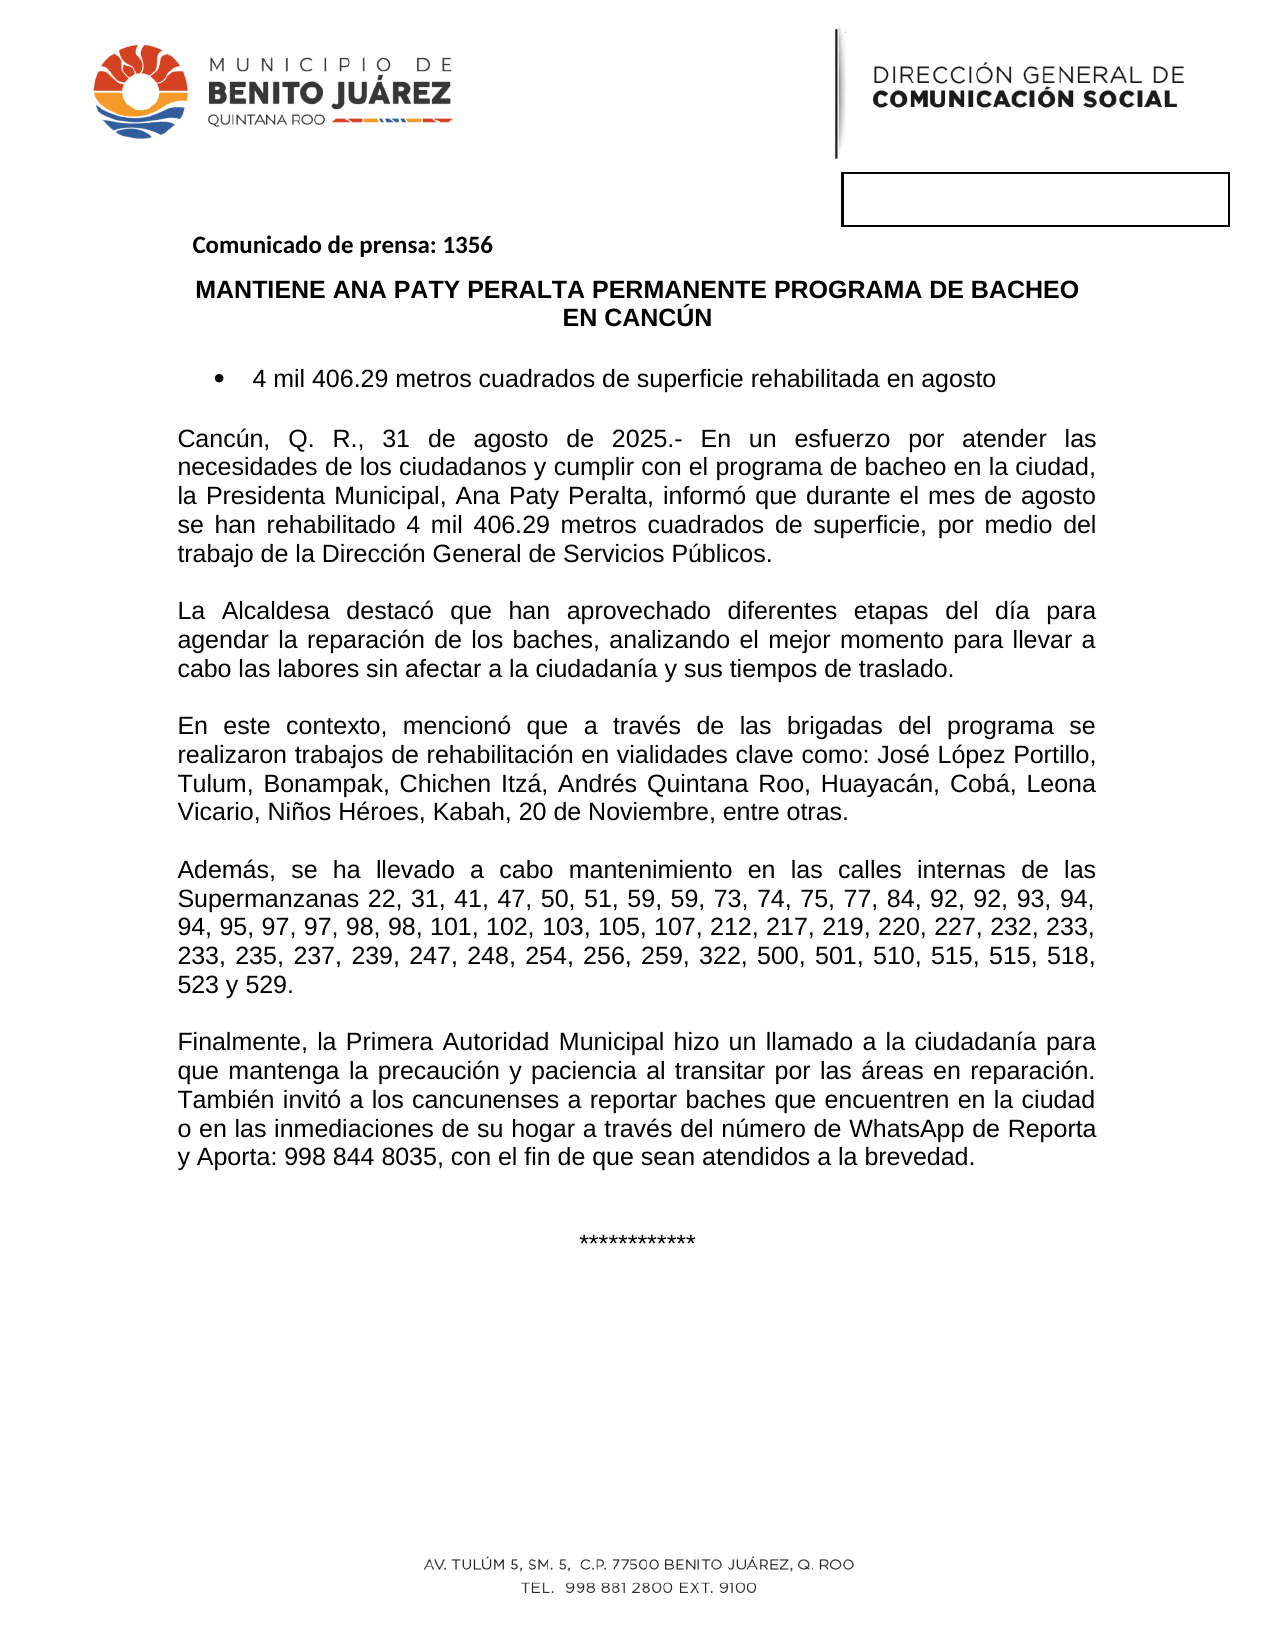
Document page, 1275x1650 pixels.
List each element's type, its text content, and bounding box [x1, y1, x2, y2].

text Además, se ha llevado a cabo mantenimiento en las calles internas de las Supermanzanas 22, 31, 41, 47, 50, 51, 59, 59, 73, 74, 75, 77, 84, 92, 92, 93, 94, 94, 95, 97, 97, 98, 98, 101, 102, 103, 105, 107, 212, 217, 219, 220, 227, 232, 233, 233, 235, 237, 239, 247, 248, 254, 256, 259, 322, 500, 501, 510, 515, 515, 518, 523 y 529. [177, 855, 1098, 999]
text MANTIENE ANA PATY PERALTA PERMANENTE PROGRAMA DE BACHEO EN CANCÚN [177, 274, 1098, 332]
text La Alcaldesa destacó que han aprovechado diferentes etapas del día para agendar la reparación de los baches, analizando el mejor momento para llevar a cabo las labores sin afectar a la ciudadanía y sus tiempos de traslado. [177, 596, 1098, 682]
list ⁠4 mil 406.29 metros cuadrados de superficie rehabilitada en agosto [215, 361, 1098, 395]
picture [1, 1540, 1275, 1624]
text Cancún, Q. R., 31 de agosto de 2025.- En un esfuerzo por atender las necesidades de los ciudadanos y cumplir con el programa de bacheo en la ciudad, la Presidenta Municipal, Ana Paty Peralta, informó que durante el mes de agosto se han rehabilitado 4 mil 406.29 metros cuadrados de superficie, por medio del trabajo de la Dirección General de Servicios Públicos. [177, 424, 1098, 567]
picture [1, 0, 1275, 170]
text En este contexto, mencionó que a través de las brigadas del programa se realizaron trabajos de rehabilitación en vialidades clave como: José López Portillo, Tulum, Bonampak, Chichen Itzá, Andrés Quintana Roo, Huayacán, Cobá, Leona Vicario, Niños Héroes, Kabah, 20 de Noviembre, entre otras. [177, 711, 1098, 826]
text Finalmente, la Primera Autoridad Municipal hizo un llamado a la ciudadanía para que mantenga la precaución y paciencia al transitar por las áreas en reparación. También invitó a los cancunenses a reportar baches que encuentren en la ciudad o en las inmediaciones de su hogar a través del número de WhatsApp de Reporta y Aporta: 998 844 8035, con el fin de que sean atendidos a la brevedad. [177, 1027, 1098, 1171]
text ************ [177, 1229, 1098, 1257]
